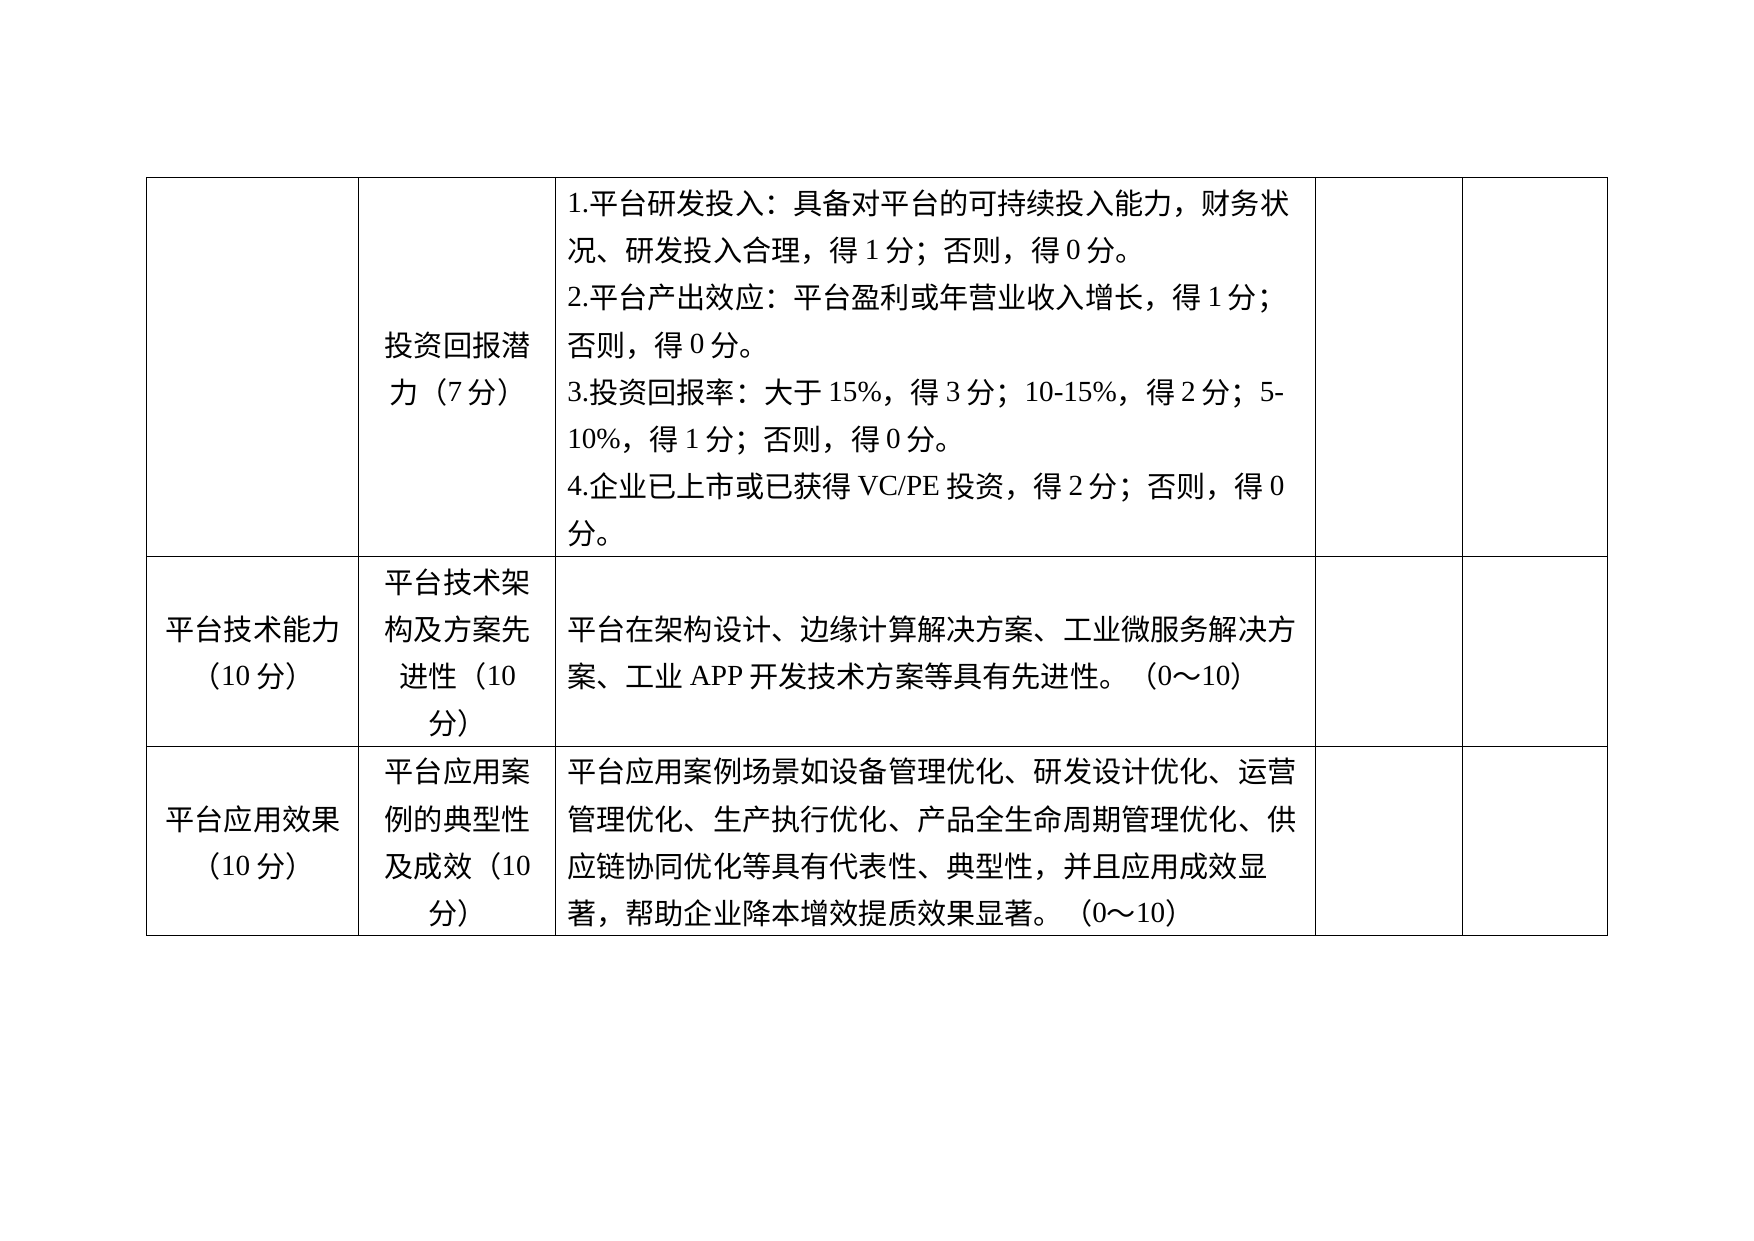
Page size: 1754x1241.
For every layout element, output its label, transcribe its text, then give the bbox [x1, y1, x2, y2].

table_cell [1463, 557, 1607, 746]
table_cell [1463, 747, 1607, 935]
table_cell 平台在架构设计、边缘计算解决方案、工业微服务解决方案、工业APP开发技术方案等具有先进性。（0～10） [556, 557, 1315, 746]
table_cell [1463, 178, 1607, 556]
table_cell 投资回报潜力（7分） [359, 178, 555, 556]
table_cell 平台技术能力（10分） [147, 557, 358, 746]
table_cell 平台应用效果（10分） [147, 747, 358, 935]
table_cell [1316, 178, 1462, 556]
table_cell 平台应用案例场景如设备管理优化、研发设计优化、运营管理优化、生产执行优化、产品全生命周期管理优化、供应链协同优化等具有代表性、典型性，并且应用成效显著，帮助企业降本增效提质效果显著。（0～10） [556, 747, 1315, 935]
table_cell 平台技术架构及方案先进性（10分） [359, 557, 555, 746]
table_cell [1316, 747, 1462, 935]
table_cell [1316, 557, 1462, 746]
table_cell 平台应用案例的典型性及成效（10分） [359, 747, 555, 935]
table_cell 1.平台研发投入：具备对平台的可持续投入能力，财务状况、研发投入合理，得1分；否则，得0分。 2.平台产出效应：平台盈利或年营业收入增长，得1分；否则，得0分。 3.投资回报率：大于15%，得3分；10-15%，得2分；5-10%，得1分；否则，得0分。 4.企业已上市或已获得VC/PE投资，得2分；否则，得0分。 [556, 178, 1315, 556]
